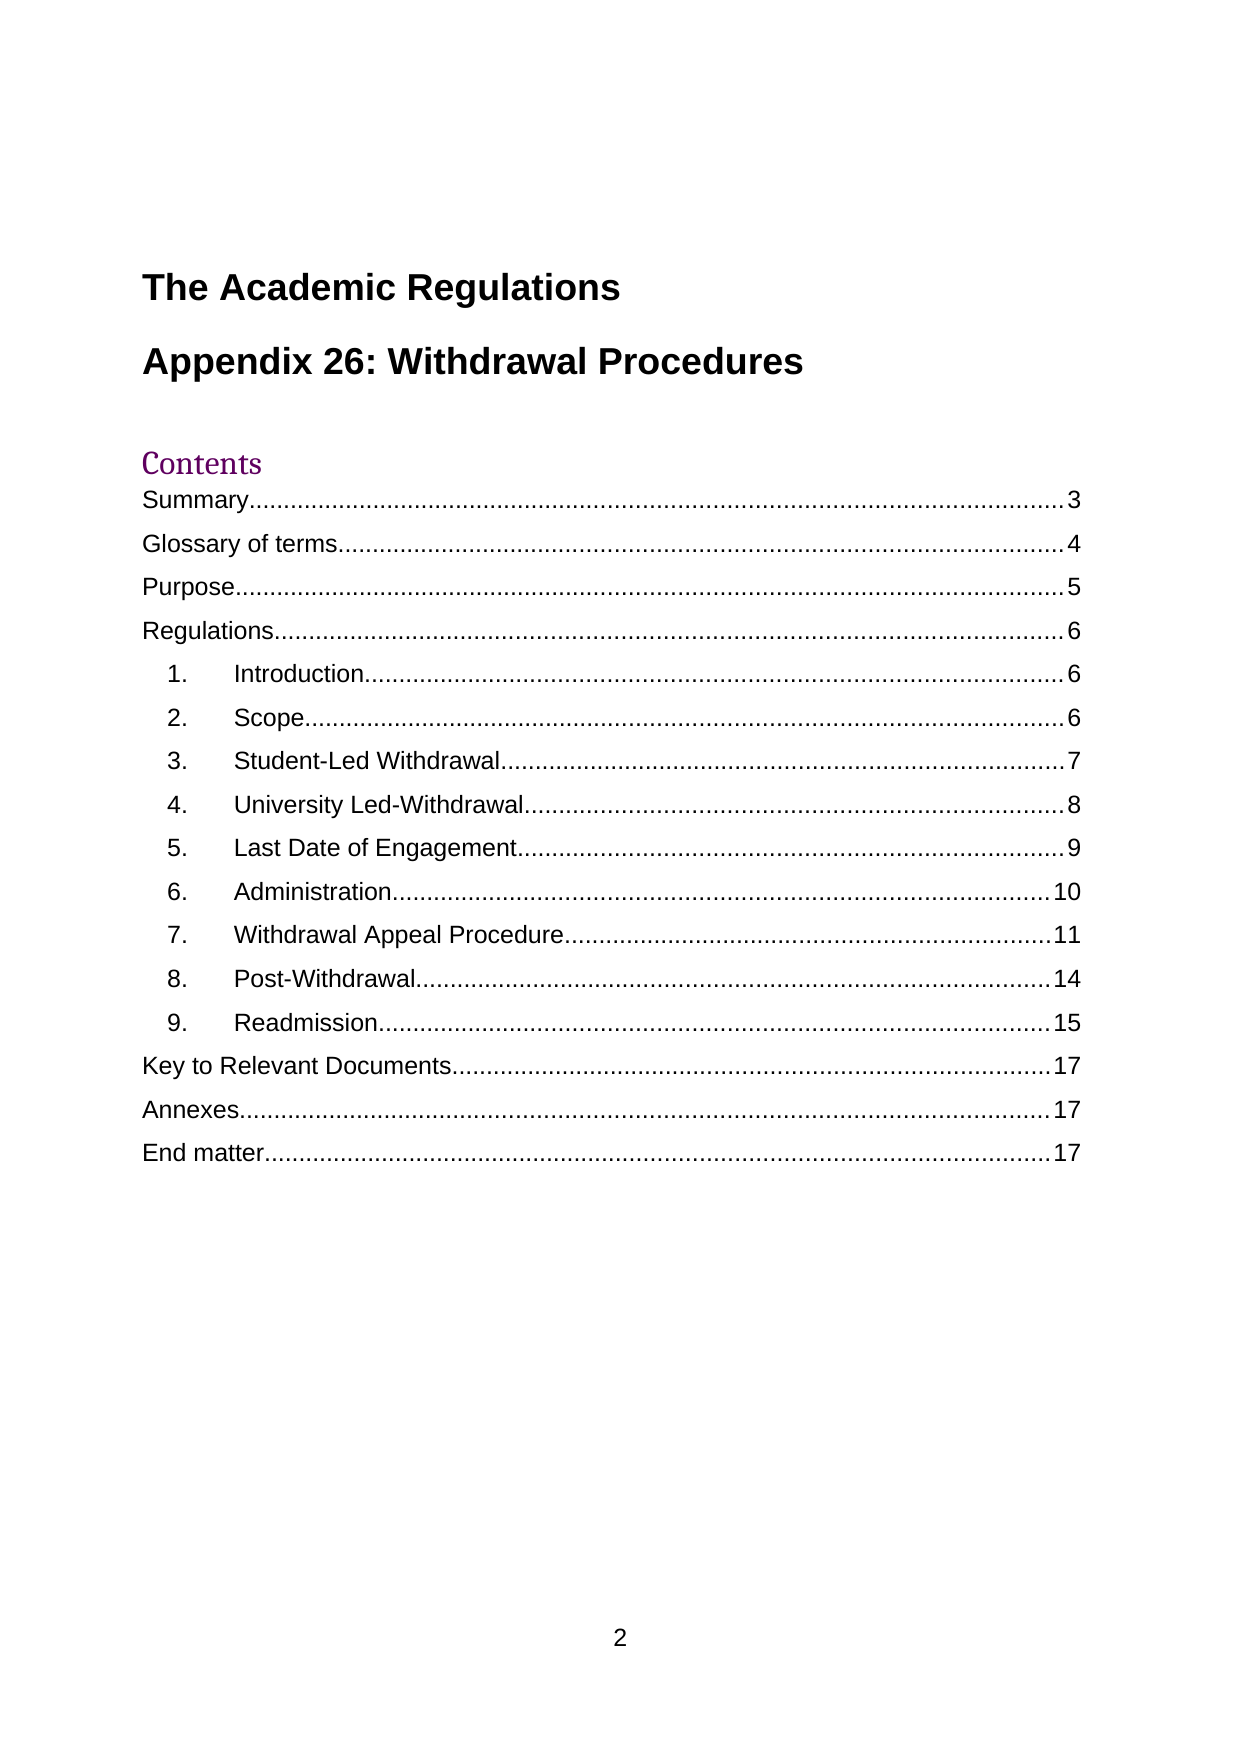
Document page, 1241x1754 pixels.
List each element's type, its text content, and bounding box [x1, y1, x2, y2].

subtitle Appendix 26: Withdrawal Procedures [142, 339, 1098, 383]
text The Academic Regulations [142, 265, 1098, 308]
